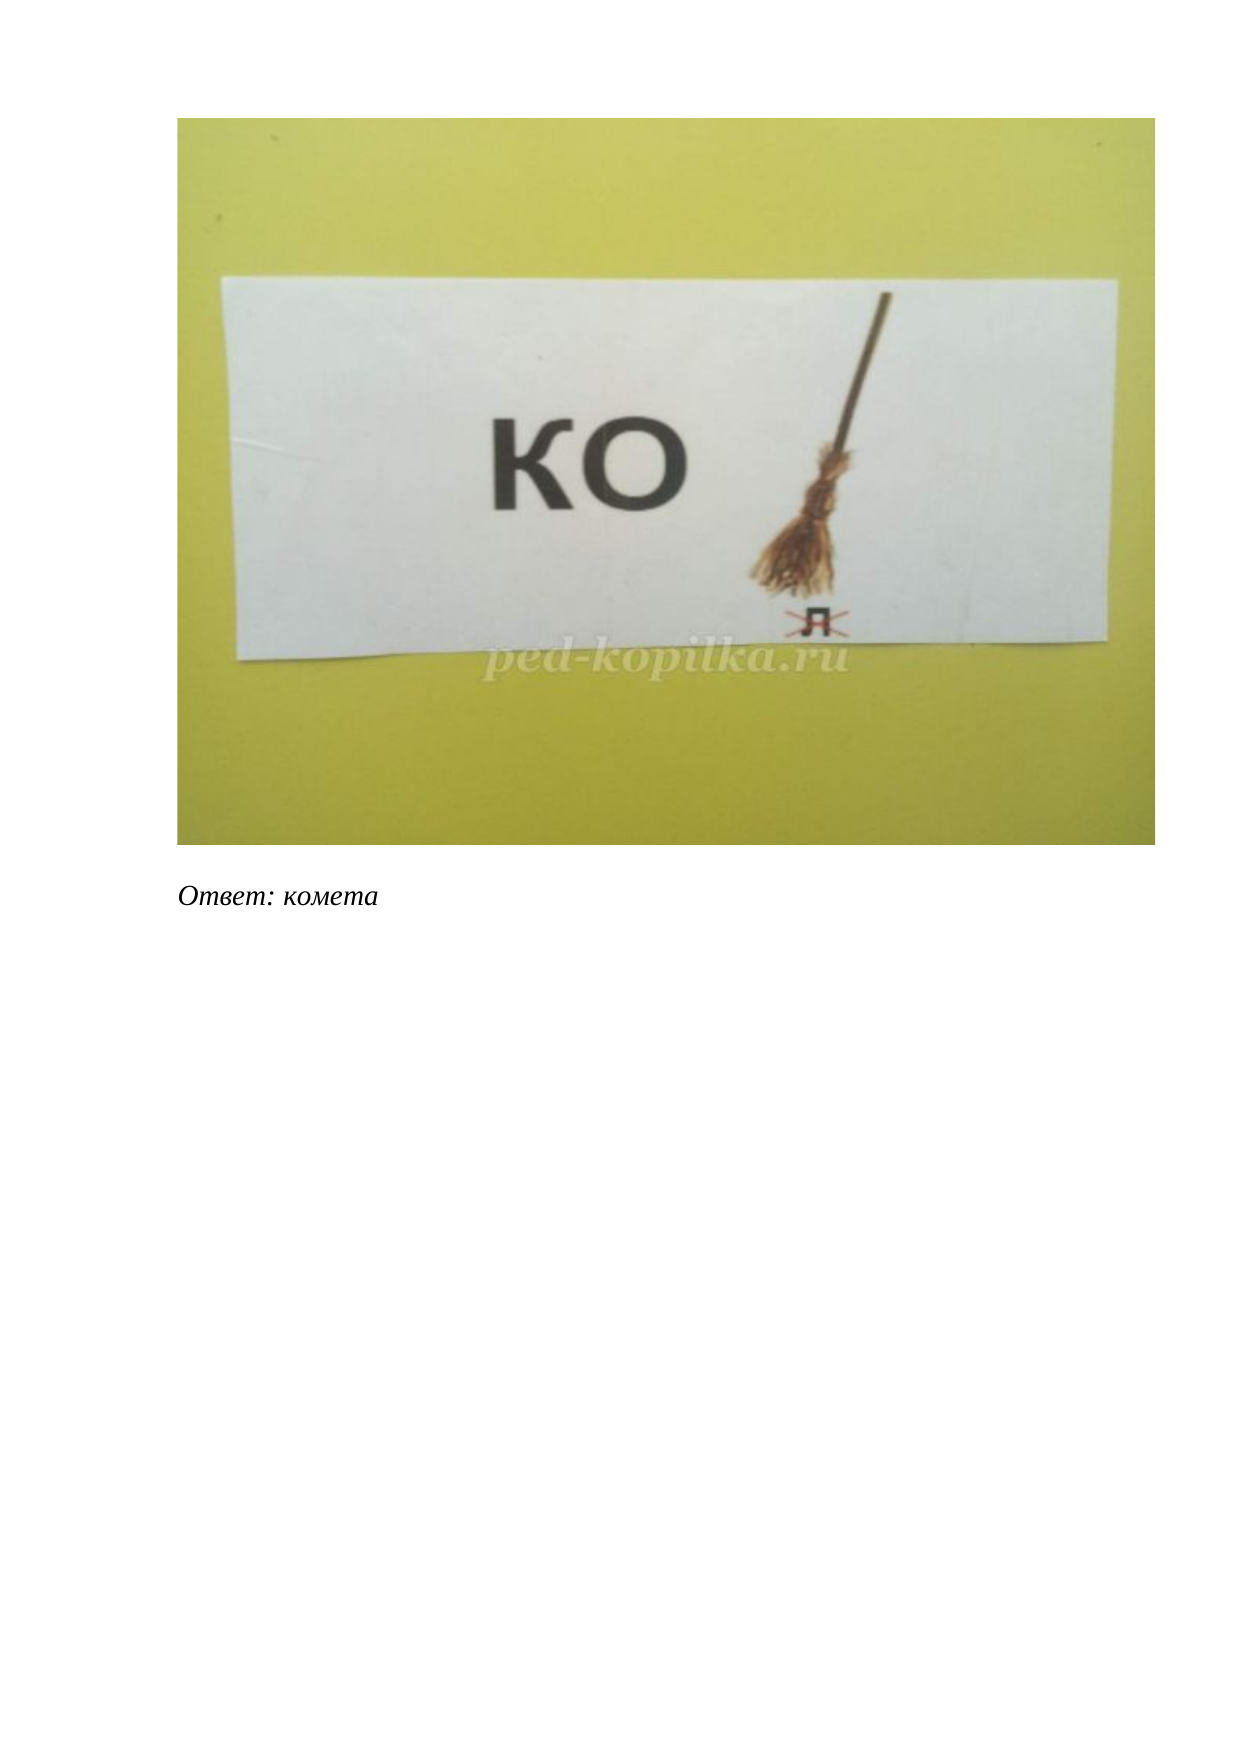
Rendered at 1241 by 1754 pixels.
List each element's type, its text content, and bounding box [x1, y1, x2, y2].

picture [177, 118, 1156, 845]
text Ответ: комета [177, 845, 1152, 912]
